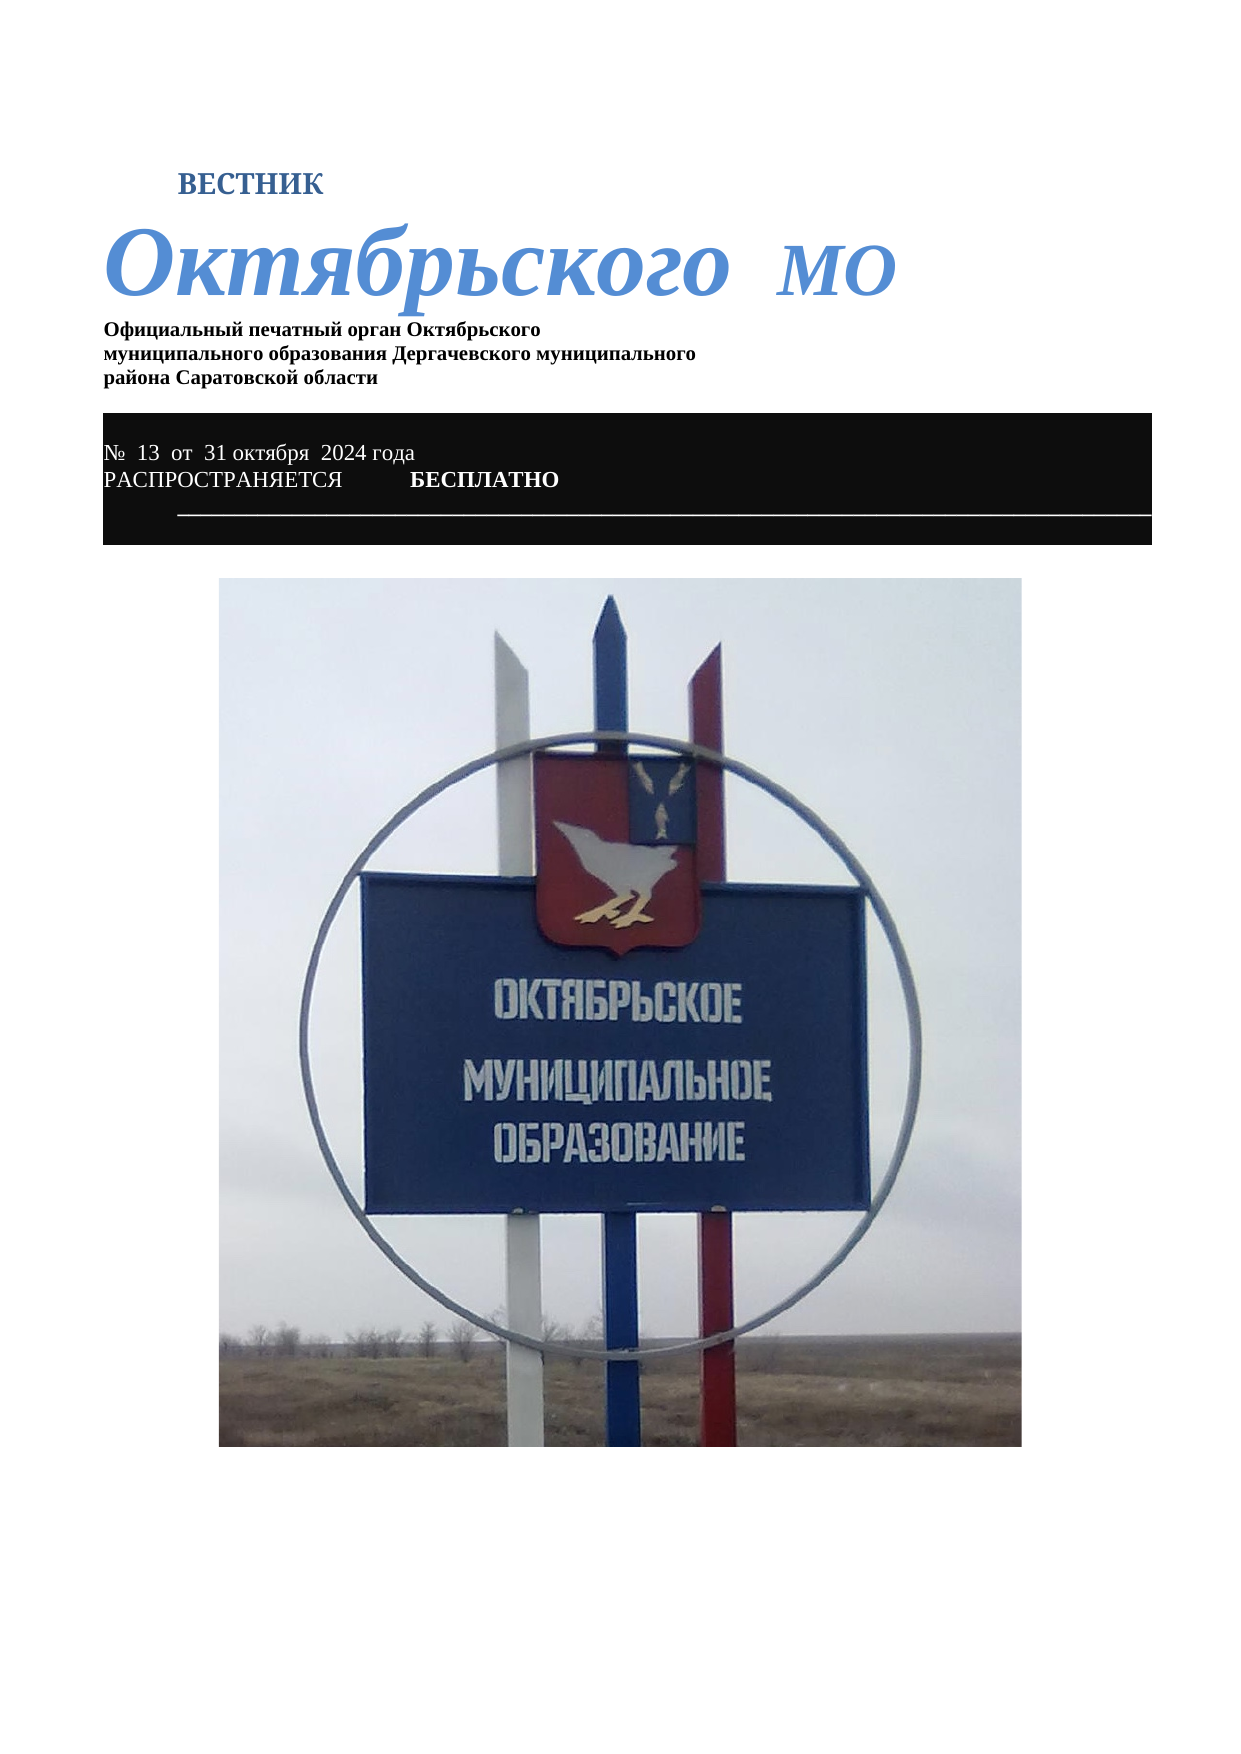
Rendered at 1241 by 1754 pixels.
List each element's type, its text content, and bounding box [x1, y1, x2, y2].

text Октябрьского МО [103, 202, 1152, 317]
text _____________________________________________________________________________________ [103, 492, 1152, 518]
text муниципального образования Дергачевского муниципального [103, 341, 1152, 365]
text района Саратовской области [103, 365, 1152, 389]
text № 13 от 31 октября 2024 года РАСПРОСТРАНЯЕТСЯ БЕСПЛАТНО [103, 439, 1152, 492]
picture [218, 578, 1022, 1447]
subtitle ВЕСТНИК [177, 168, 1152, 202]
text Официальный печатный орган Октябрьского [103, 317, 1152, 341]
